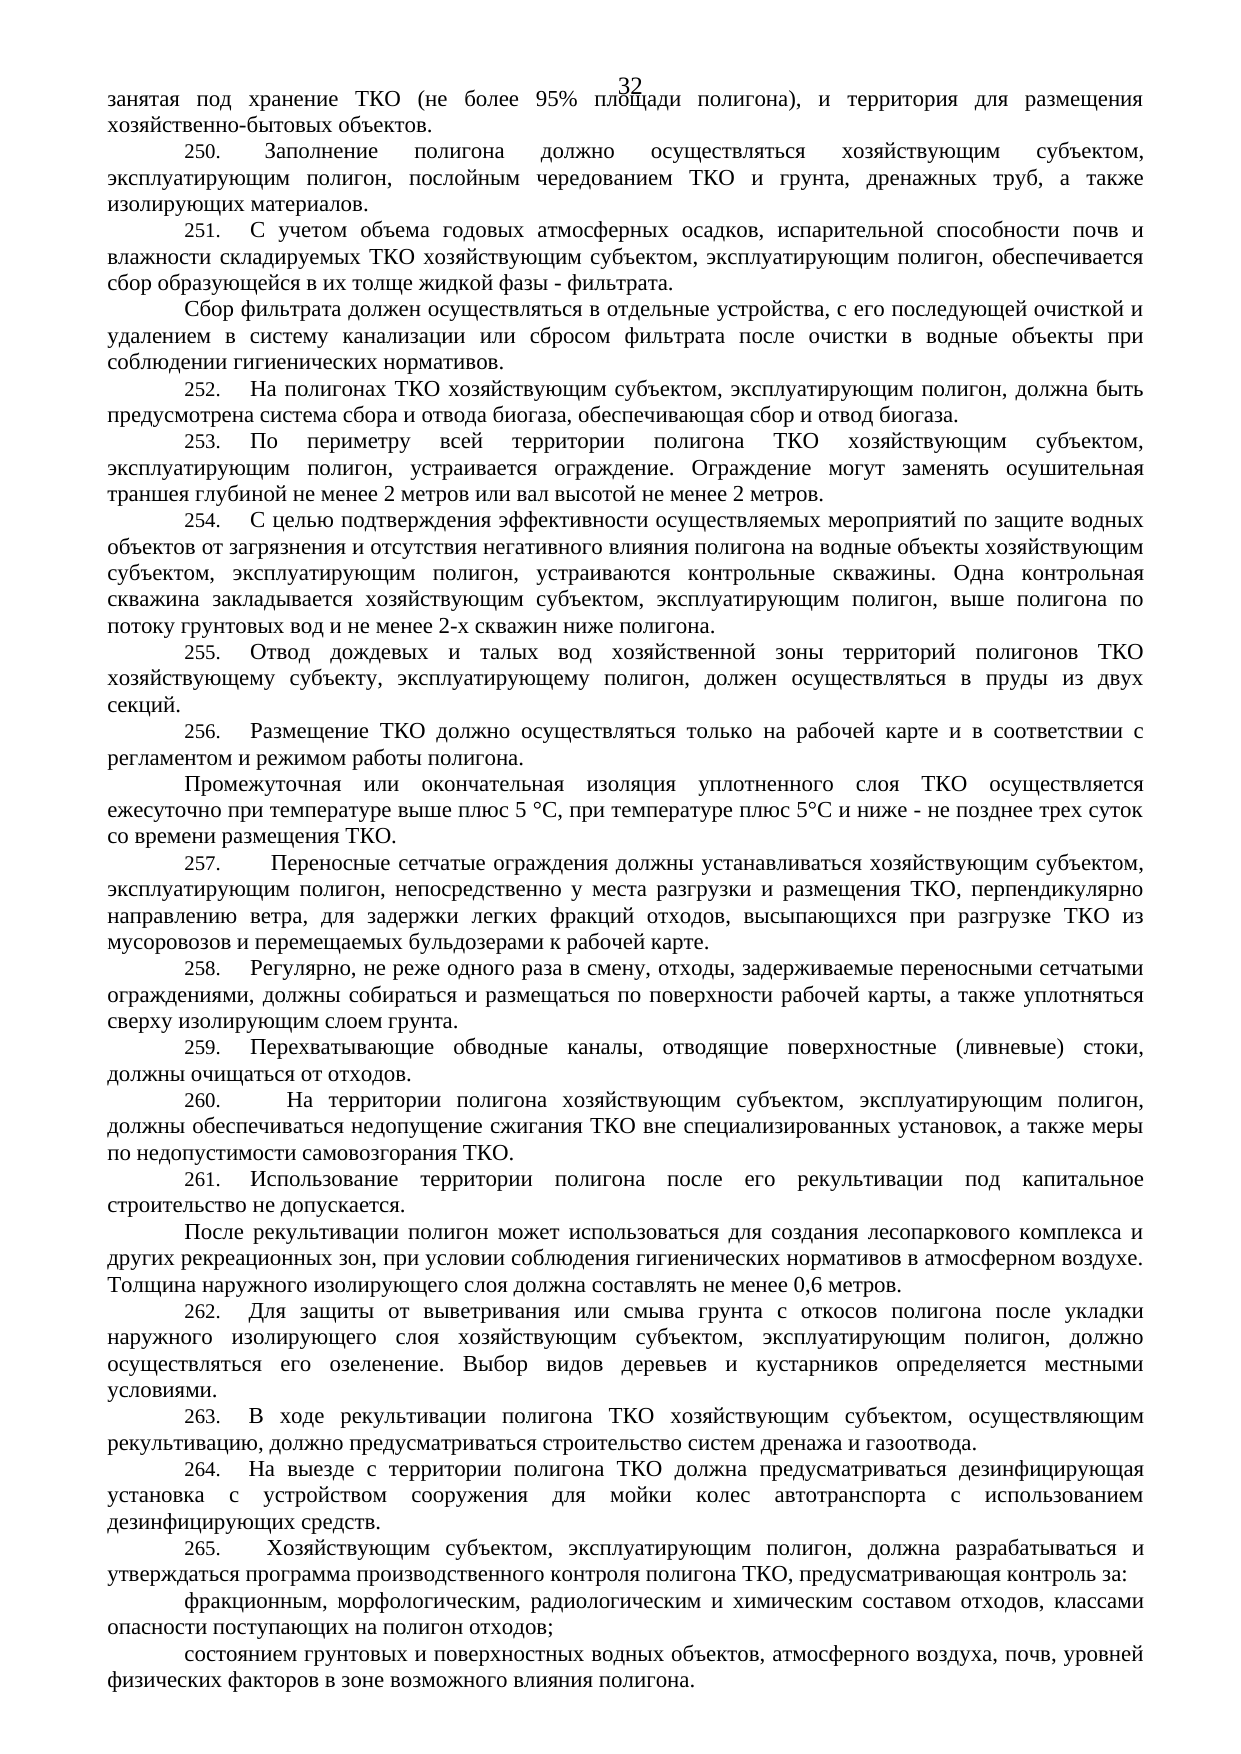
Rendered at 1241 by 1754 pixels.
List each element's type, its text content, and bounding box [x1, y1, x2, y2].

text После рекультивации полигон может использоваться для создания лесопаркового комплекса и других рекреационных зон, при условии соблюдения гигиенических нормативов в атмосферном воздухе. Толщина наружного изолирующего слоя должна составлять не менее 0,6 метров. [107, 1218, 1145, 1297]
list По периметру всей территории полигона ТКО хозяйствующим субъектом, эксплуатирующим полигон, устраивается ограждение. Ограждение могут заменять осушительная траншея глубиной не менее 2 метров или вал высотой не менее 2 метров. [107, 427, 1145, 506]
text фракционным, морфологическим, радиологическим и химическим составом отходов, классами опасности поступающих на полигон отходов; [107, 1587, 1145, 1639]
list Заполнение полигона должно осуществляться хозяйствующим субъектом, эксплуатирующим полигон, послойным чередованием ТКО и грунта, дренажных труб, а также изолирующих материалов. [107, 137, 1145, 216]
list Хозяйствующим субъектом, эксплуатирующим полигон, должна разрабатываться и утверждаться программа производственного контроля полигона ТКО, предусматривающая контроль за: [107, 1534, 1145, 1587]
list Размещение ТКО должно осуществляться только на рабочей карте и в соответствии с регламентом и режимом работы полигона. [107, 717, 1145, 770]
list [107, 85, 1145, 137]
list Переносные сетчатые ограждения должны устанавливаться хозяйствующим субъектом, эксплуатирующим полигон, непосредственно у места разгрузки и размещения ТКО, перпендикулярно направлению ветра, для задержки легких фракций отходов, высыпающихся при разгрузке ТКО из мусоровозов и перемещаемых бульдозерами к рабочей карте. [107, 849, 1145, 954]
list Регулярно, не реже одного раза в смену, отходы, задерживаемые переносными сетчатыми ограждениями, должны собираться и размещаться по поверхности рабочей карты, а также уплотняться сверху изолирующим слоем грунта. [107, 954, 1145, 1033]
list На территории полигона хозяйствующим субъектом, эксплуатирующим полигон, должны обеспечиваться недопущение сжигания ТКО вне специализированных установок, а также меры по недопустимости самовозгорания ТКО. [107, 1086, 1145, 1165]
list Отвод дождевых и талых вод хозяйственной зоны территорий полигонов ТКО хозяйствующему субъекту, эксплуатирующему полигон, должен осуществляться в пруды из двух секций. [107, 638, 1145, 717]
list С учетом объема годовых атмосферных осадков, испарительной способности почв и влажности складируемых ТКО хозяйствующим субъектом, эксплуатирующим полигон, обеспечивается сбор образующейся в их толще жидкой фазы - фильтрата. [107, 216, 1145, 296]
list Перехватывающие обводные каналы, отводящие поверхностные (ливневые) стоки, должны очищаться от отходов. [107, 1033, 1145, 1086]
list Использование территории полигона после его рекультивации под капитальное строительство не допускается. [107, 1165, 1145, 1218]
text состоянием грунтовых и поверхностных водных объектов, атмосферного воздуха, почв, уровней физических факторов в зоне возможного влияния полигона. [107, 1639, 1145, 1692]
list Для защиты от выветривания или смыва грунта с откосов полигона после укладки наружного изолирующего слоя хозяйствующим субъектом, эксплуатирующим полигон, должно осуществляться его озеленение. Выбор видов деревьев и кустарников определяется местными условиями. [107, 1297, 1145, 1402]
text Промежуточная или окончательная изоляция уплотненного слоя ТКО осуществляется ежесуточно при температуре выше плюс 5 °C, при температуре плюс 5°С и ниже - не позднее трех суток со времени размещения ТКО. [107, 770, 1145, 849]
text Сбор фильтрата должен осуществляться в отдельные устройства, с его последующей очисткой и удалением в систему канализации или сбросом фильтрата после очистки в водные объекты при соблюдении гигиенических нормативов. [107, 296, 1145, 374]
list С целью подтверждения эффективности осуществляемых мероприятий по защите водных объектов от загрязнения и отсутствия негативного влияния полигона на водные объекты хозяйствующим субъектом, эксплуатирующим полигон, устраиваются контрольные скважины. Одна контрольная скважина закладывается хозяйствующим субъектом, эксплуатирующим полигон, выше полигона по потоку грунтовых вод и не менее 2-х скважин ниже полигона. [107, 506, 1145, 638]
list На полигонах ТКО хозяйствующим субъектом, эксплуатирующим полигон, должна быть предусмотрена система сбора и отвода биогаза, обеспечивающая сбор и отвод биогаза. [107, 374, 1145, 427]
list На выезде с территории полигона ТКО должна предусматриваться дезинфицирующая установка с устройством сооружения для мойки колес автотранспорта с использованием дезинфицирующих средств. [107, 1455, 1145, 1534]
list В ходе рекультивации полигона ТКО хозяйствующим субъектом, осуществляющим рекультивацию, должно предусматриваться строительство систем дренажа и газоотвода. [107, 1402, 1145, 1455]
